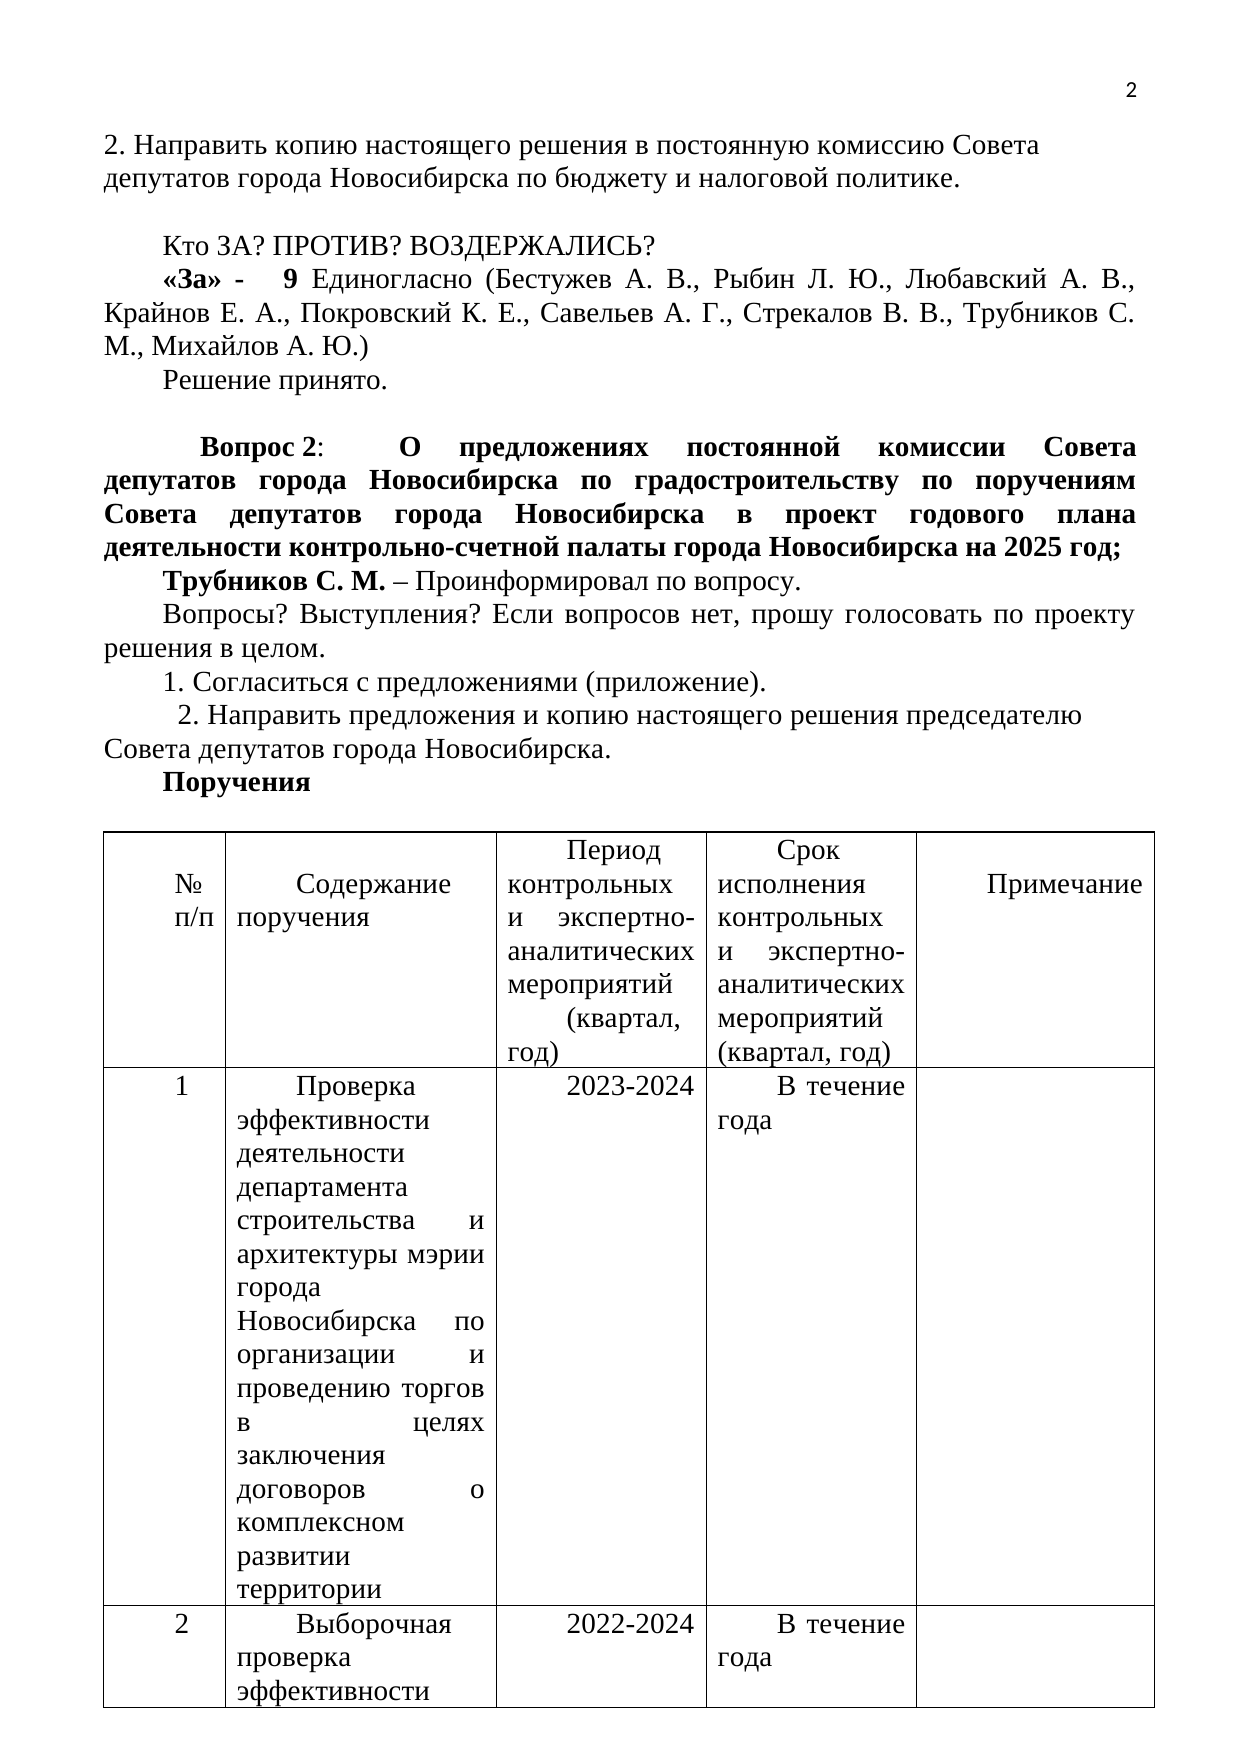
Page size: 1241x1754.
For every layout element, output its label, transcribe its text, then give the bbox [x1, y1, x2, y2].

table_cell [917, 1606, 1154, 1707]
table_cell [226, 1606, 496, 1707]
text Решение принято. [103, 362, 1137, 395]
table_header № п/п [104, 833, 225, 1067]
list Вопрос 2: О предложениях постоянной комиссии Совета депутатов города Новосибирска по градостроительству по поручениям Совета депутатов города Новосибирска в проект годового плана деятельности контрольно-счетной палаты города Новосибирска на 2025 год; [103, 429, 1137, 563]
table_cell 2 [104, 1606, 225, 1707]
table_cell Проверка эффективности деятельности департамента строительства и архитектуры мэрии города Новосибирска по организации и проведению торгов в целях заключения договоров о комплексном развитии территории [226, 1068, 496, 1605]
text 2. Направить копию настоящего решения в постоянную комиссию Совета депутатов города Новосибирска по бюджету и налоговой политике. [103, 127, 1137, 194]
text Вопросы? Выступления? Если вопросов нет, прошу голосовать по проекту решения в целом. [103, 597, 1137, 664]
text Поручения [103, 764, 1137, 798]
text 1. Согласиться с предложениями (приложение). [103, 664, 1137, 697]
table_cell 2023-2024 [497, 1068, 706, 1605]
table_cell [917, 1068, 1154, 1605]
table_header Период контрольных и экспертно-аналитических мероприятий (квартал, год) [497, 833, 706, 1067]
table_cell В течение года [707, 1606, 916, 1707]
table_header Срок исполнения контрольных и экспертно-аналитических мероприятий (квартал, год) [707, 833, 916, 1067]
text Трубников С. М. – Проинформировал по вопросу. [103, 563, 1137, 597]
table_header Содержание поручения [226, 833, 496, 1067]
text 2. Направить предложения и копию настоящего решения председателю Совета депутатов города Новосибирска. [103, 697, 1137, 764]
text Кто ЗА? ПРОТИВ? ВОЗДЕРЖАЛИСЬ? [103, 228, 1137, 261]
table_cell 1 [104, 1068, 225, 1605]
table_header Примечание [917, 833, 1154, 1067]
table_cell 2022-2024 [497, 1606, 706, 1707]
table_cell В течение года [707, 1068, 916, 1605]
